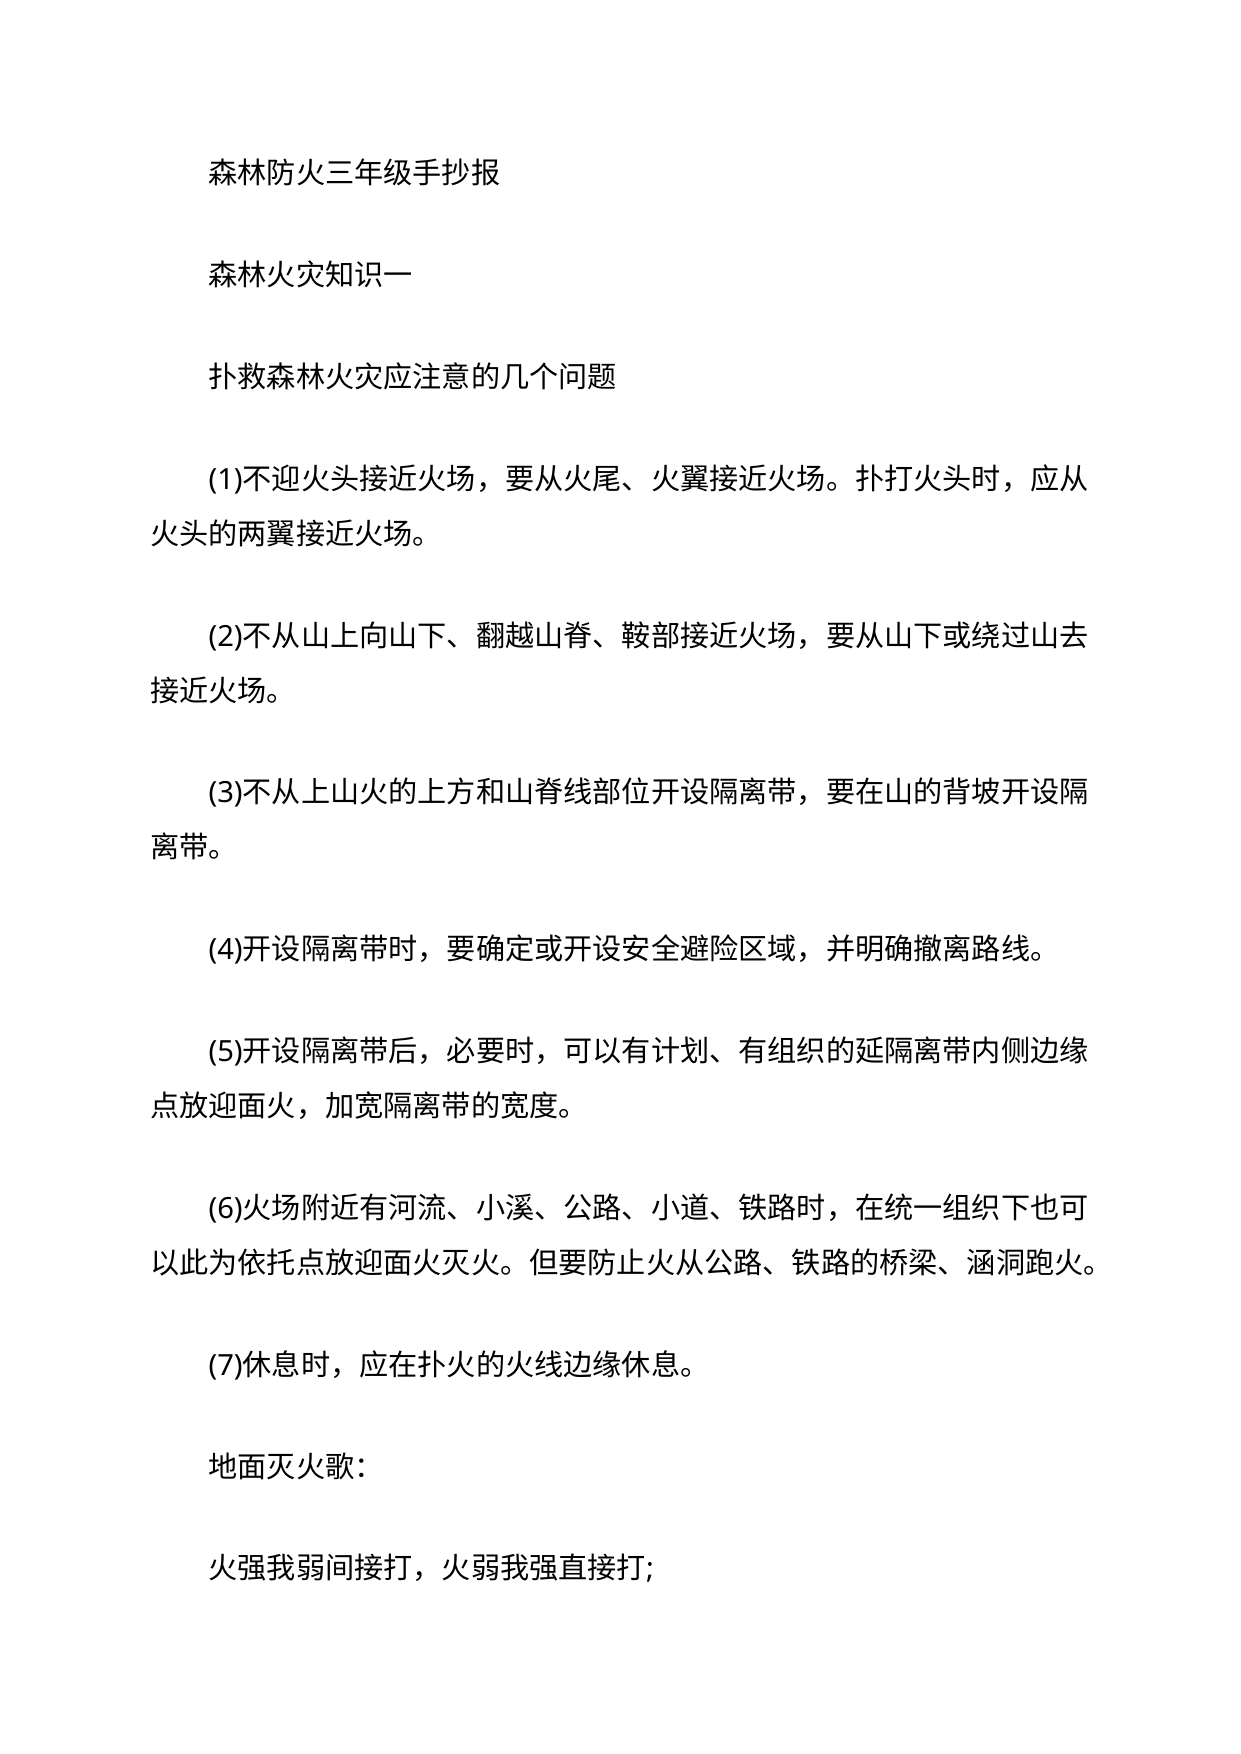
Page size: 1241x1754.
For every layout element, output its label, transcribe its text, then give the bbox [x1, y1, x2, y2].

text (1)不迎火头接近火场，要从火尾、火翼接近火场。扑打火头时，应从火头的两翼接近火场。 [150, 455, 1090, 553]
text 火强我弱间接打，火弱我强直接打; [150, 1545, 1090, 1587]
text 地面灭火歌： [150, 1443, 1090, 1485]
text (6)火场附近有河流、小溪、公路、小道、铁路时，在统一组织下也可以此为依托点放迎面火灭火。但要防止火从公路、铁路的桥梁、涵洞跑火。 [150, 1184, 1090, 1282]
text 扑救森林火灾应注意的几个问题 [150, 353, 1090, 396]
text 森林火灾知识一 [150, 252, 1090, 294]
text (3)不从上山火的上方和山脊线部位开设隔离带，要在山的背坡开设隔离带。 [150, 769, 1090, 866]
text (4)开设隔离带时，要确定或开设安全避险区域，并明确撤离路线。 [150, 926, 1090, 968]
text (7)休息时，应在扑火的火线边缘休息。 [150, 1341, 1090, 1383]
text (2)不从山上向山下、翻越山脊、鞍部接近火场，要从山下或绕过山去接近火场。 [150, 612, 1090, 709]
text 森林防火三年级手抄报 [150, 150, 1090, 192]
text (5)开设隔离带后，必要时，可以有计划、有组织的延隔离带内侧边缘点放迎面火，加宽隔离带的宽度。 [150, 1028, 1090, 1125]
